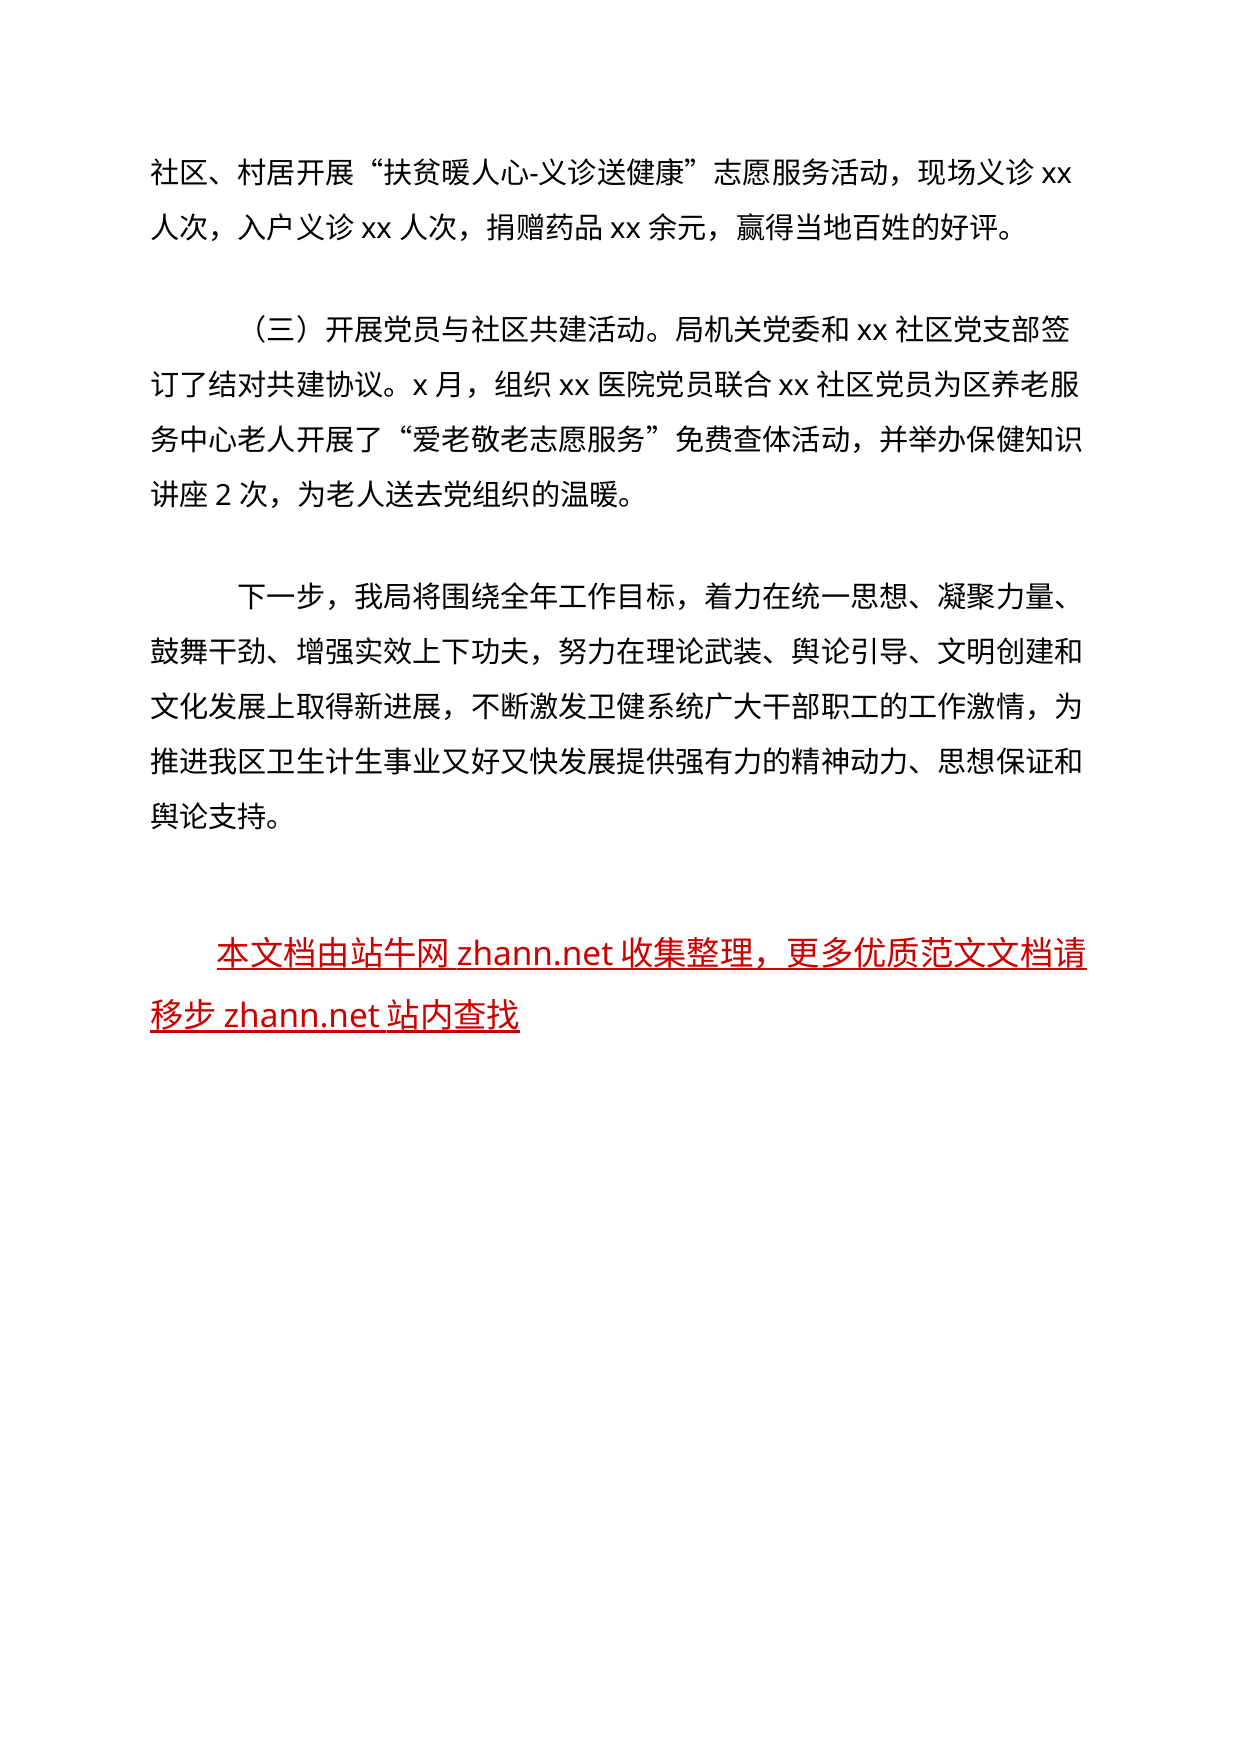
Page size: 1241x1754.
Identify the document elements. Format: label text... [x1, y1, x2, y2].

text （三）开展党员与社区共建活动。局机关党委和 xx 社区党支部签订了结对共建协议。x 月，组织 xx 医院党员联合xx 社区党员为区养老服务中心老人开展了“爱老敬老志愿服务”免费查体活动，并举办保健知识讲座 2 次，为老人送去党组织的温暖。 [150, 307, 1090, 514]
text 本文档由站牛网zhann.net收集整理，更多优质范文文档请移步zhann.net站内查找 [150, 926, 1090, 1038]
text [150, 150, 1090, 247]
text 下一步，我局将围绕全年工作目标，着力在统一思想、凝聚力量、鼓舞干劲、增强实效上下功夫，努力在理论武装、舆论引导、文明创建和文化发展上取得新进展，不断激发卫健系统广大干部职工的工作激情，为推进我区卫生计生事业又好又快发展提供强有力的精神动力、思想保证和舆论支持。 [150, 574, 1090, 836]
